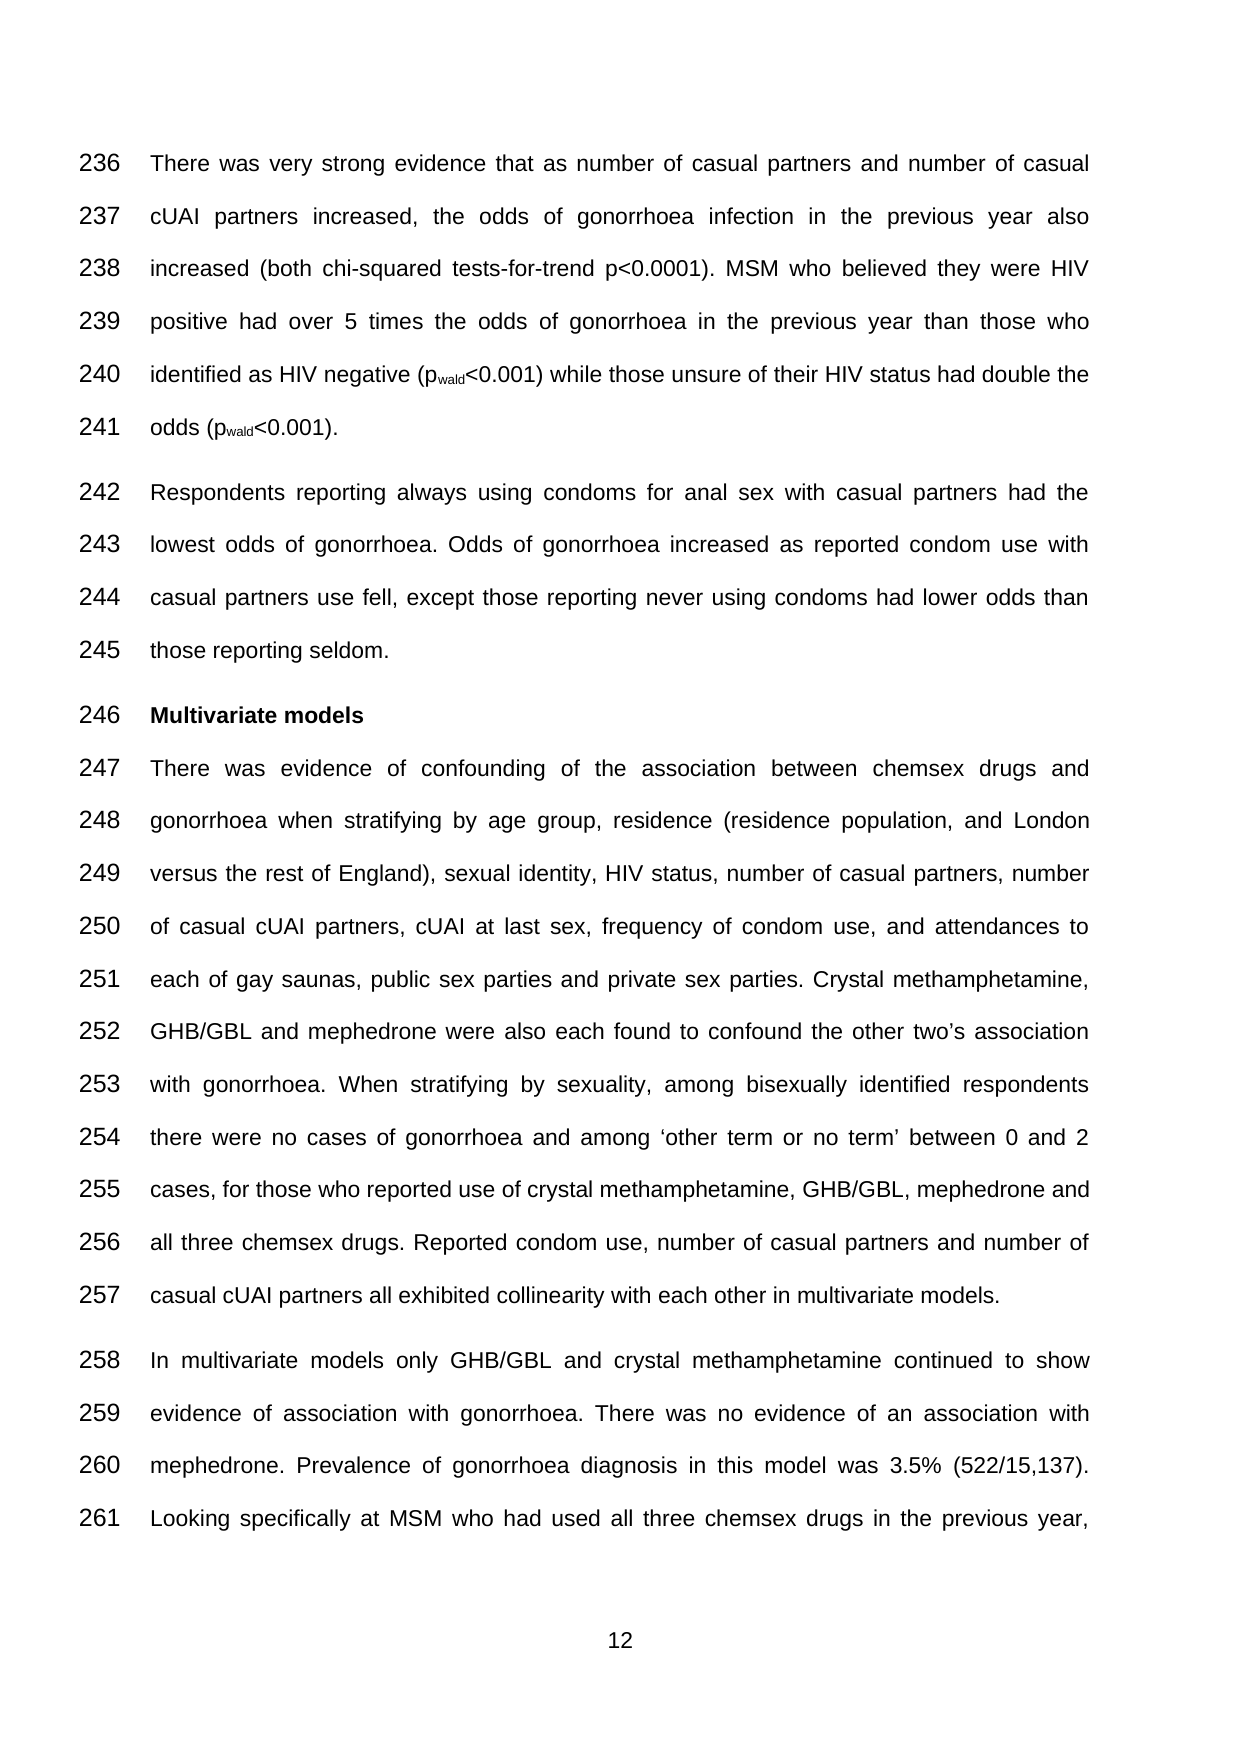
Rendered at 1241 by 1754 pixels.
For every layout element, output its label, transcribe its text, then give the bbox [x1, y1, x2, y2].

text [150, 1347, 1090, 1532]
text Respondents reporting always using condoms for anal sex with casual partners had the lowest odds of gonorrhoea. Odds of gonorrhoea increased as reported condom use with casual partners use fell, except those reporting never using condoms had lower odds than those reporting seldom. [150, 479, 1090, 663]
text There was evidence of confounding of the association between chemsex drugs and gonorrhoea when stratifying by age group, residence (residence population, and London versus the rest of England), sexual identity, HIV status, number of casual partners, number of casual cUAI partners, cUAI at last sex, frequency of condom use, and attendances to each of gay saunas, public sex parties and private sex parties. Crystal methamphetamine, GHB/GBL and mephedrone were also each found to confound the other two’s association with gonorrhoea. When stratifying by sexuality, among bisexually identified respondents there were no cases of gonorrhoea and among ‘other term or no term’ between 0 and 2 cases, for those who reported use of crystal methamphetamine, GHB/GBL, mephedrone and all three chemsex drugs. Reported condom use, number of casual partners and number of casual cUAI partners all exhibited collinearity with each other in multivariate models. [150, 755, 1090, 1308]
subtitle Multivariate models [150, 702, 1090, 728]
text There was very strong evidence that as number of casual partners and number of casual cUAI partners increased, the odds of gonorrhoea infection in the previous year also increased (both chi-squared tests-for-trend p<0.0001). MSM who believed they were HIV positive had over 5 times the odds of gonorrhoea in the previous year than those who identified as HIV negative (pwald<0.001) while those unsure of their HIV status had double the odds (pwald<0.001). [150, 150, 1090, 440]
